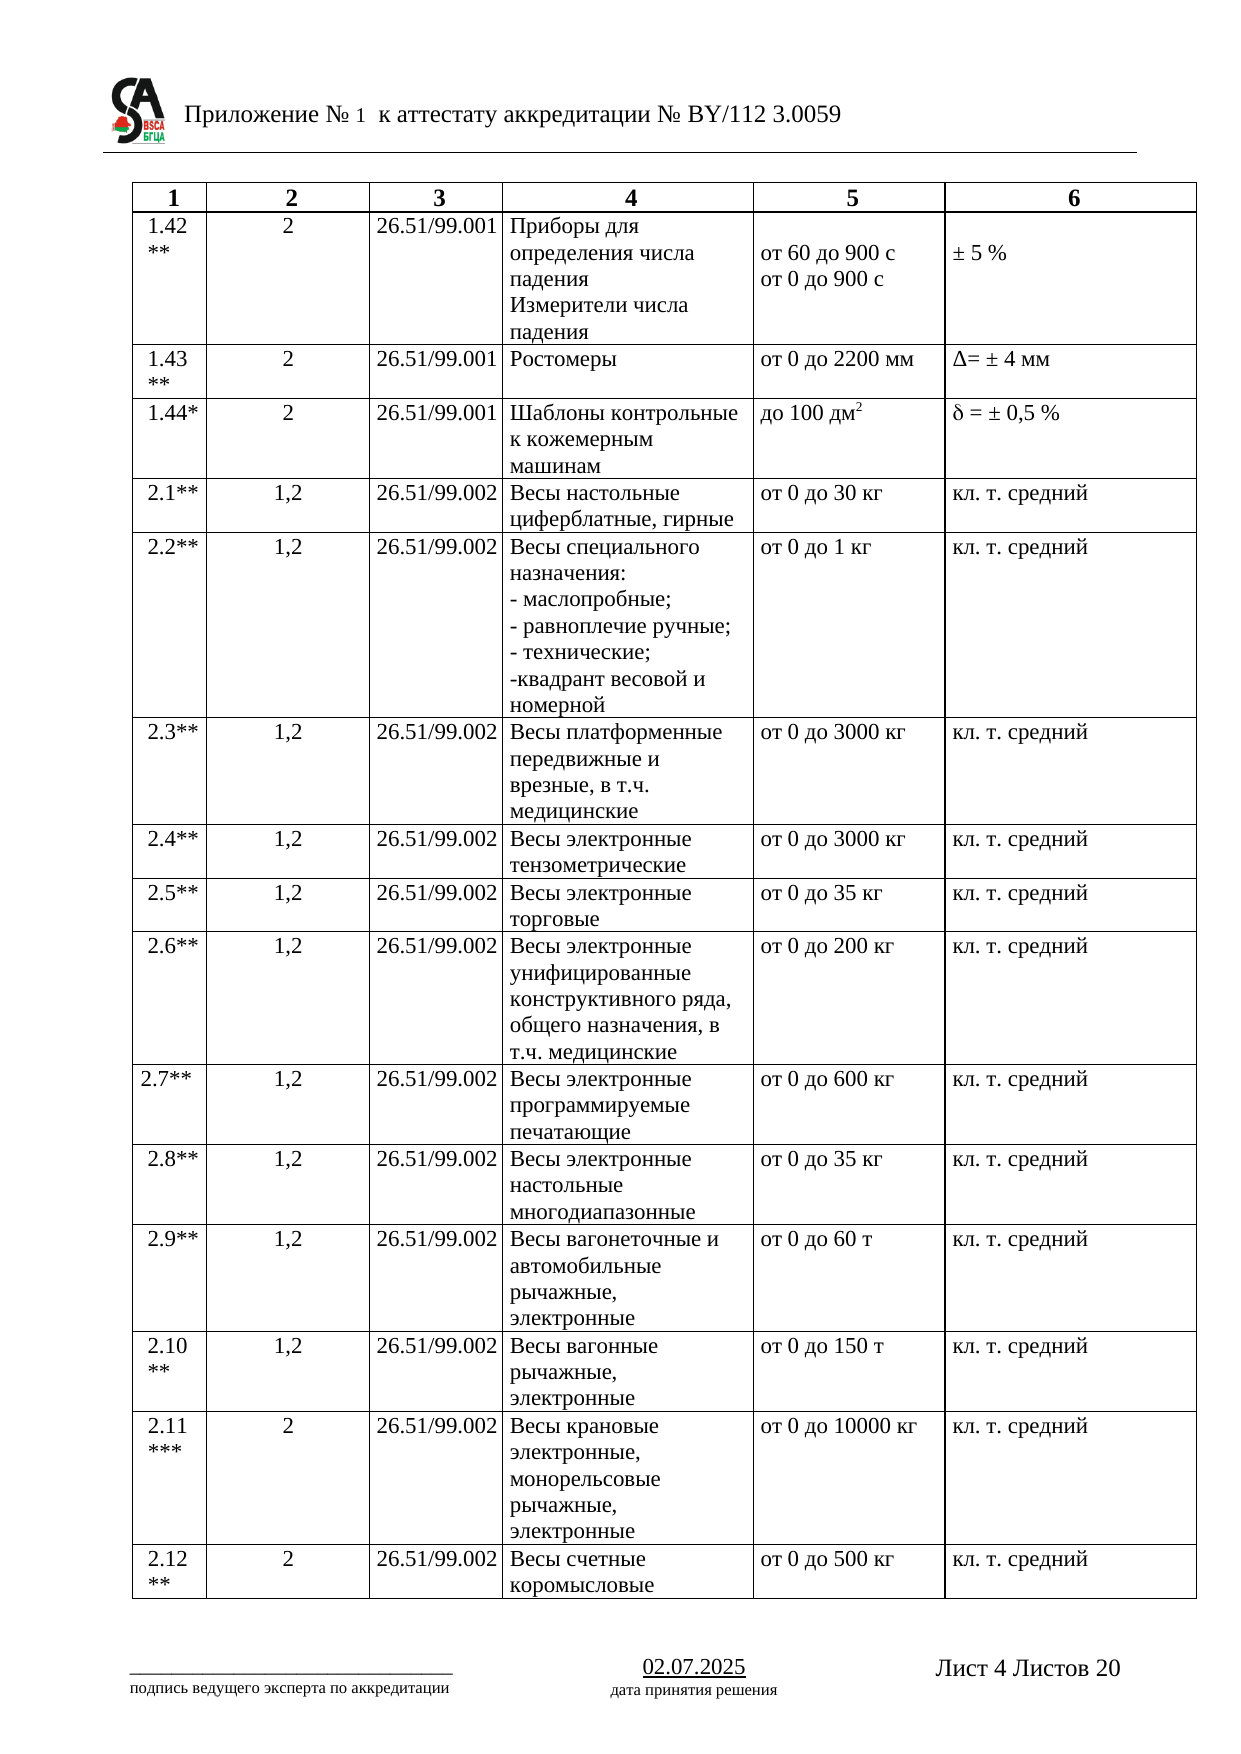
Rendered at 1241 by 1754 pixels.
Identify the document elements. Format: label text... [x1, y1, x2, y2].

table_cell 1,2 [207, 879, 369, 931]
table_cell 2.3** [133, 718, 206, 824]
table_cell кл. т. средний [946, 718, 1196, 824]
table_cell 2.10 ** [133, 1332, 206, 1411]
table_cell кл. т. средний [946, 1545, 1196, 1597]
table_cell 2 [207, 399, 369, 478]
table_cell Весы электронные тензометрические [503, 825, 753, 877]
table_cell 2.6** [133, 932, 206, 1064]
table_cell Весы электронные торговые [503, 879, 753, 931]
table_cell от 0 до 200 кг [754, 932, 944, 1064]
table_cell от 0 до 500 кг [754, 1545, 944, 1597]
table_cell от 0 до 35 кг [754, 879, 944, 931]
table_cell 1,2 [207, 825, 369, 877]
table_cell кл. т. средний [946, 479, 1196, 532]
table_cell 1,2 [207, 718, 369, 824]
table_cell кл. т. средний [946, 825, 1196, 877]
table_cell от 0 до 600 кг [754, 1065, 944, 1144]
table_cell от 0 до 1 кг [754, 533, 944, 717]
table_cell кл. т. средний [946, 1145, 1196, 1224]
table_cell от 0 до 2200 мм [754, 345, 944, 398]
table_header 6 [946, 183, 1196, 211]
table_cell кл. т. средний [946, 533, 1196, 717]
table_cell от 0 до 3000 кг [754, 825, 944, 877]
table_cell 2 [207, 1545, 369, 1597]
table_cell 2.7** [133, 1065, 206, 1144]
table_cell Весы настольные циферблатные, гирные [503, 479, 753, 532]
table_cell 2.11 *** [133, 1412, 206, 1544]
table_cell 2 [207, 1412, 369, 1544]
table_cell кл. т. средний [946, 1225, 1196, 1331]
table_cell 2.9** [133, 1225, 206, 1331]
table_cell до 100 дм2 [754, 399, 944, 478]
table_cell Ростомеры [503, 345, 753, 398]
table_cell от 0 до 150 т [754, 1332, 944, 1411]
table_cell 2 [207, 345, 369, 398]
table_cell Весы вагонеточные и автомобильные рычажные, электронные [503, 1225, 753, 1331]
table_cell от 0 до 30 кг [754, 479, 944, 532]
table_cell Весы специального назначения: - маслопробные; - равноплечие ручные; - технические; -квадрант весовой и номерной [503, 533, 753, 717]
table_cell 26.51/99.002 [370, 533, 502, 717]
table_cell Весы крановые электронные, монорельсовые рычажные, электронные [503, 1412, 753, 1544]
table_cell 26.51/99.002 [370, 1412, 502, 1544]
table_cell 26.51/99.001 [370, 399, 502, 478]
table_header 5 [754, 183, 944, 211]
table_cell Шаблоны контрольные к кожемерным машинам [503, 399, 753, 478]
table_cell 1,2 [207, 1065, 369, 1144]
table_cell 26.51/99.002 [370, 825, 502, 877]
table_cell 2.8** [133, 1145, 206, 1224]
table_cell 1,2 [207, 479, 369, 532]
table_cell 1.44* [133, 399, 206, 478]
table_cell Δ= ± 4 мм [946, 345, 1196, 398]
table_cell 2 [207, 213, 369, 344]
table_cell кл. т. средний [946, 932, 1196, 1064]
table_cell Приборы для определения числа падения Измерители числа падения [503, 213, 753, 344]
table_cell Весы электронные программируемые печатающие [503, 1065, 753, 1144]
table_cell Весы электронные настольные многодиапазонные [503, 1145, 753, 1224]
table_cell 1,2 [207, 1145, 369, 1224]
table_cell 26.51/99.002 [370, 1545, 502, 1597]
picture [110, 75, 166, 144]
table_header 3 [370, 183, 502, 211]
table_header 4 [503, 183, 753, 211]
table_cell = ± 0,5 % [946, 399, 1196, 478]
table_cell от 0 до 10000 кг [754, 1412, 944, 1544]
table_cell 1,2 [207, 1332, 369, 1411]
table_cell Весы вагонные рычажные, электронные [503, 1332, 753, 1411]
table_cell 1,2 [207, 932, 369, 1064]
table_cell Весы платформенные передвижные и врезные, в т.ч. медицинские [503, 718, 753, 824]
table_cell 1,2 [207, 533, 369, 717]
table_cell 26.51/99.002 [370, 718, 502, 824]
table_cell 26.51/99.002 [370, 1225, 502, 1331]
table_cell 26.51/99.002 [370, 1332, 502, 1411]
table_cell 26.51/99.001 [370, 345, 502, 398]
table_cell 26.51/99.002 [370, 479, 502, 532]
table_cell кл. т. средний [946, 1065, 1196, 1144]
table_cell кл. т. средний [946, 1332, 1196, 1411]
table_cell 26.51/99.002 [370, 932, 502, 1064]
table_cell 1,2 [207, 1225, 369, 1331]
table_cell ± 5 % [946, 213, 1196, 344]
table_cell 26.51/99.002 [370, 879, 502, 931]
table_cell от 60 до 900 с от 0 до 900 с [754, 213, 944, 344]
table_cell 1.42 ** [133, 213, 206, 344]
table_header 2 [207, 183, 369, 211]
table_cell 26.51/99.002 [370, 1065, 502, 1144]
table_cell 2.4** [133, 825, 206, 877]
table_cell 26.51/99.002 [370, 1145, 502, 1224]
table_cell 2.5** [133, 879, 206, 931]
table_cell Весы счетные коромысловые [503, 1545, 753, 1597]
table_cell 2.1** [133, 479, 206, 532]
table_cell от 0 до 3000 кг [754, 718, 944, 824]
table_cell кл. т. средний [946, 1412, 1196, 1544]
table_cell 26.51/99.001 [370, 213, 502, 344]
table_cell Весы электронные унифицированные конструктивного ряда, общего назначения, в т.ч. медицинские [503, 932, 753, 1064]
table_cell от 0 до 35 кг [754, 1145, 944, 1224]
table_cell от 0 до 60 т [754, 1225, 944, 1331]
table_cell 1.43 ** [133, 345, 206, 398]
table_cell 2.12 ** [133, 1545, 206, 1597]
table_header 1 [133, 183, 206, 211]
table_cell кл. т. средний [946, 879, 1196, 931]
table_cell 2.2** [133, 533, 206, 717]
